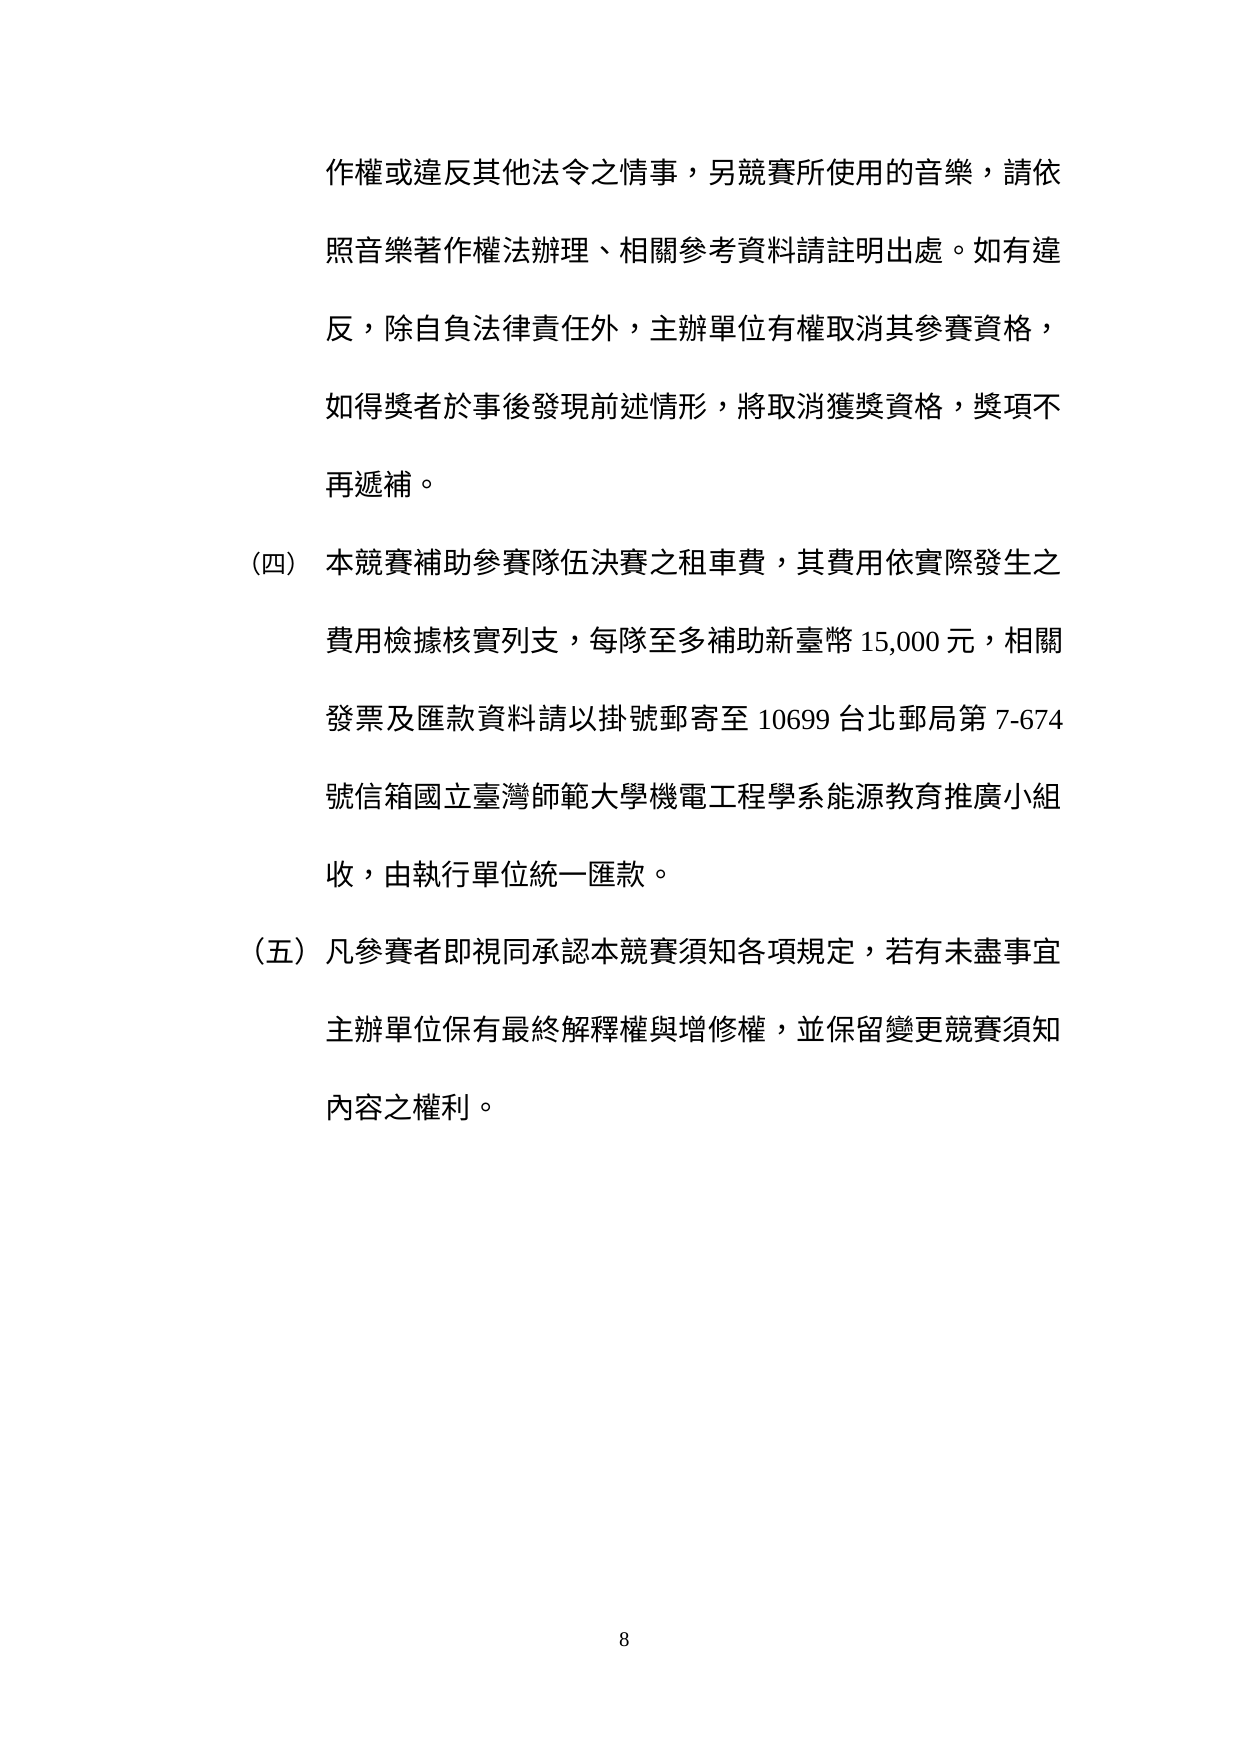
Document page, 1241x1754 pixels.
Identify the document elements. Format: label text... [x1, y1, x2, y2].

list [222, 132, 1063, 522]
list 本競賽補助參賽隊伍決賽之租車費，其費用依實際發生之 費用檢據核實列支，每隊至多補助新臺幣15,000元，相關發票及匯款資料請以掛號郵寄至10699台北郵局第7-674號信箱國立臺灣師範大學機電工程學系能源教育推廣小組收，由執行單位統一匯款。 [236, 522, 1063, 911]
list 凡參賽者即視同承認本競賽須知各項規定，若有未盡事宜，主辦單位保有最終解釋權與增修權，並保留變更競賽須知內容之權利。 [236, 911, 1063, 1145]
